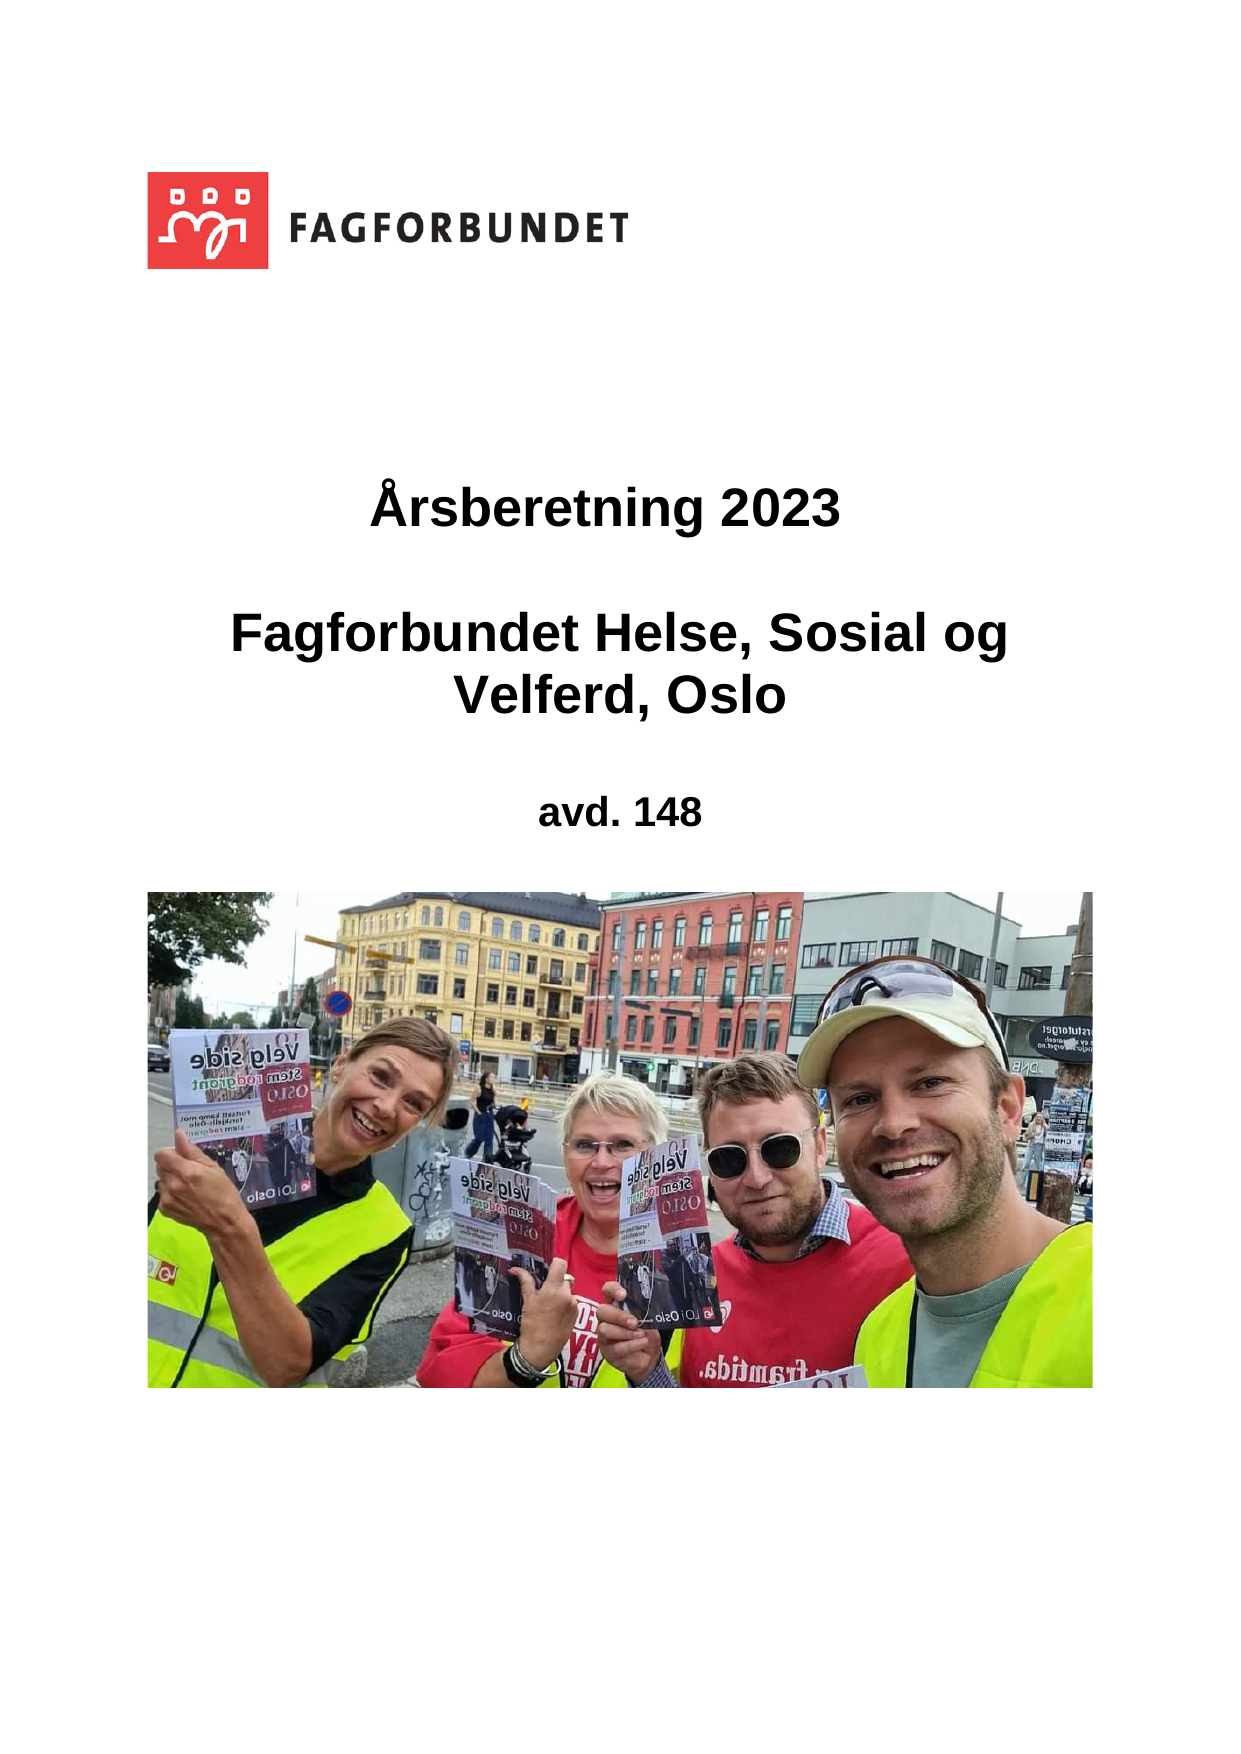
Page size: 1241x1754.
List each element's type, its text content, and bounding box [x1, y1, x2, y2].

text avd. 148 [148, 787, 1093, 835]
text Fagforbundet Helse, Sosial og Velferd, Oslo [148, 601, 1093, 725]
text Årsberetning 2023 [295, 476, 1093, 538]
picture [147, 172, 629, 269]
picture [147, 892, 1093, 1388]
